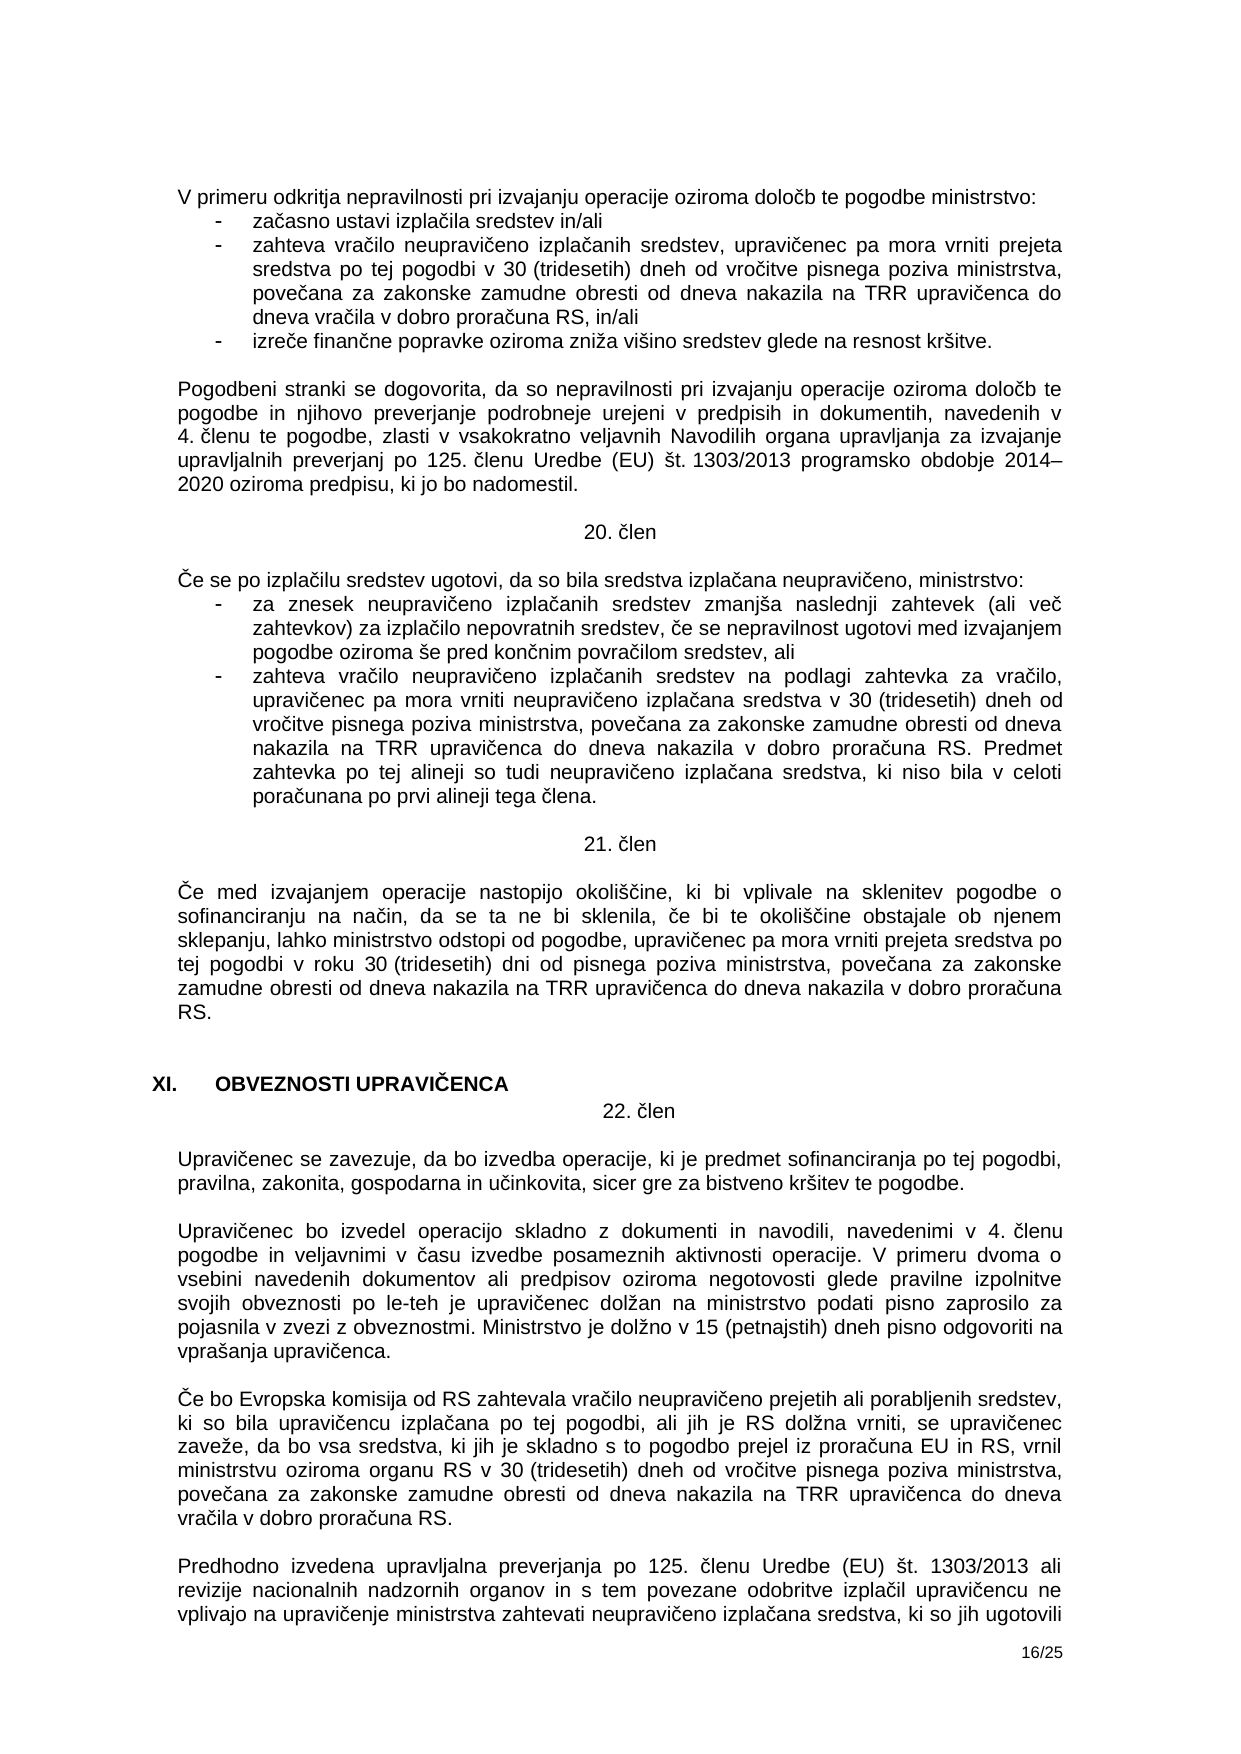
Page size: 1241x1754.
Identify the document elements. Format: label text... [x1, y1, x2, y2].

text Če bo Evropska komisija od RS zahtevala vračilo neupravičeno prejetih ali porabljenih sredstev, ki so bila upravičencu izplačana po tej pogodbi, ali jih je RS dolžna vrniti, se upravičenec zaveže, da bo vsa sredstva, ki jih je skladno s to pogodbo prejel iz proračuna EU in RS, vrnil ministrstvu oziroma organu RS v 30 (tridesetih) dneh od vročitve pisnega poziva ministrstva, povečana za zakonske zamudne obresti od dneva nakazila na TRR upravičenca do dneva vračila v dobro proračuna RS. [177, 1386, 1063, 1530]
text Pogodbeni stranki se dogovorita, da so nepravilnosti pri izvajanju operacije oziroma določb te pogodbe in njihovo preverjanje podrobneje urejeni v predpisih in dokumentih, navedenih v 4. členu te pogodbe, zlasti v vsakokratno veljavnih Navodilih organa upravljanja za izvajanje upravljalnih preverjanj po 125. členu Uredbe (EU) št. 1303/2013 programsko obdobje 2014–2020 oziroma predpisu, ki jo bo nadomestil. [177, 376, 1063, 496]
list za znesek neupravičeno izplačanih sredstev zmanjša naslednji zahtevek (ali več zahtevkov) za izplačilo nepovratnih sredstev, če se nepravilnost ugotovi med izvajanjem pogodbe oziroma še pred končnim povračilom sredstev, ali [215, 592, 1063, 664]
list zahteva vračilo neupravičeno izplačanih sredstev, upravičenec pa mora vrniti prejeta sredstva po tej pogodbi v 30 (tridesetih) dneh od vročitve pisnega poziva ministrstva, povečana za zakonske zamudne obresti od dneva nakazila na TRR upravičenca do dneva vračila v dobro proračuna RS, in/ali [215, 232, 1063, 328]
list izreče finančne popravke oziroma zniža višino sredstev glede na resnost kršitve. [215, 328, 1063, 352]
text Če se po izplačilu sredstev ugotovi, da so bila sredstva izplačana neupravičeno, ministrstvo: [177, 568, 1063, 592]
text 20. člen [177, 520, 1063, 544]
text Upravičenec bo izvedel operacijo skladno z dokumenti in navodili, navedenimi v 4. členu pogodbe in veljavnimi v času izvedbe posameznih aktivnosti operacije. V primeru dvoma o vsebini navedenih dokumentov ali predpisov oziroma negotovosti glede pravilne izpolnitve svojih obveznosti po le-teh je upravičenec dolžan na ministrstvo podati pisno zaprosilo za pojasnila v zvezi z obveznostmi. Ministrstvo je dolžno v 15 (petnajstih) dneh pisno odgovoriti na vprašanja upravičenca. [177, 1219, 1063, 1362]
text V primeru odkritja nepravilnosti pri izvajanju operacije oziroma določb te pogodbe ministrstvo: [177, 184, 1063, 208]
list začasno ustavi izplačila sredstev in/ali [215, 208, 1063, 232]
text Če med izvajanjem operacije nastopijo okoliščine, ki bi vplivale na sklenitev pogodbe o sofinanciranju na način, da se ta ne bi sklenila, če bi te okoliščine obstajale ob njenem sklepanju, lahko ministrstvo odstopi od pogodbe, upravičenec pa mora vrniti prejeta sredstva po tej pogodbi v roku 30 (tridesetih) dni od pisnega poziva ministrstva, povečana za zakonske zamudne obresti od dneva nakazila na TRR upravičenca do dneva nakazila v dobro proračuna RS. [177, 880, 1063, 1023]
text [177, 1554, 1063, 1626]
text 21. člen [177, 832, 1063, 856]
list zahteva vračilo neupravičeno izplačanih sredstev na podlagi zahtevka za vračilo, upravičenec pa mora vrniti neupravičeno izplačana sredstva v 30 (tridesetih) dneh od vročitve pisnega poziva ministrstva, povečana za zakonske zamudne obresti od dneva nakazila na TRR upravičenca do dneva nakazila v dobro proračuna RS. Predmet zahtevka po tej alineji so tudi neupravičeno izplačana sredstva, ki niso bila v celoti poračunana po prvi alineji tega člena. [215, 664, 1063, 808]
text Upravičenec se zavezuje, da bo izvedba operacije, ki je predmet sofinanciranja po tej pogodbi, pravilna, zakonita, gospodarna in učinkovita, sicer gre za bistveno kršitev te pogodbe. [177, 1147, 1063, 1195]
text 22. člen [215, 1099, 1063, 1123]
list OBVEZNOSTI UPRAVIČENCA [177, 1071, 1063, 1095]
